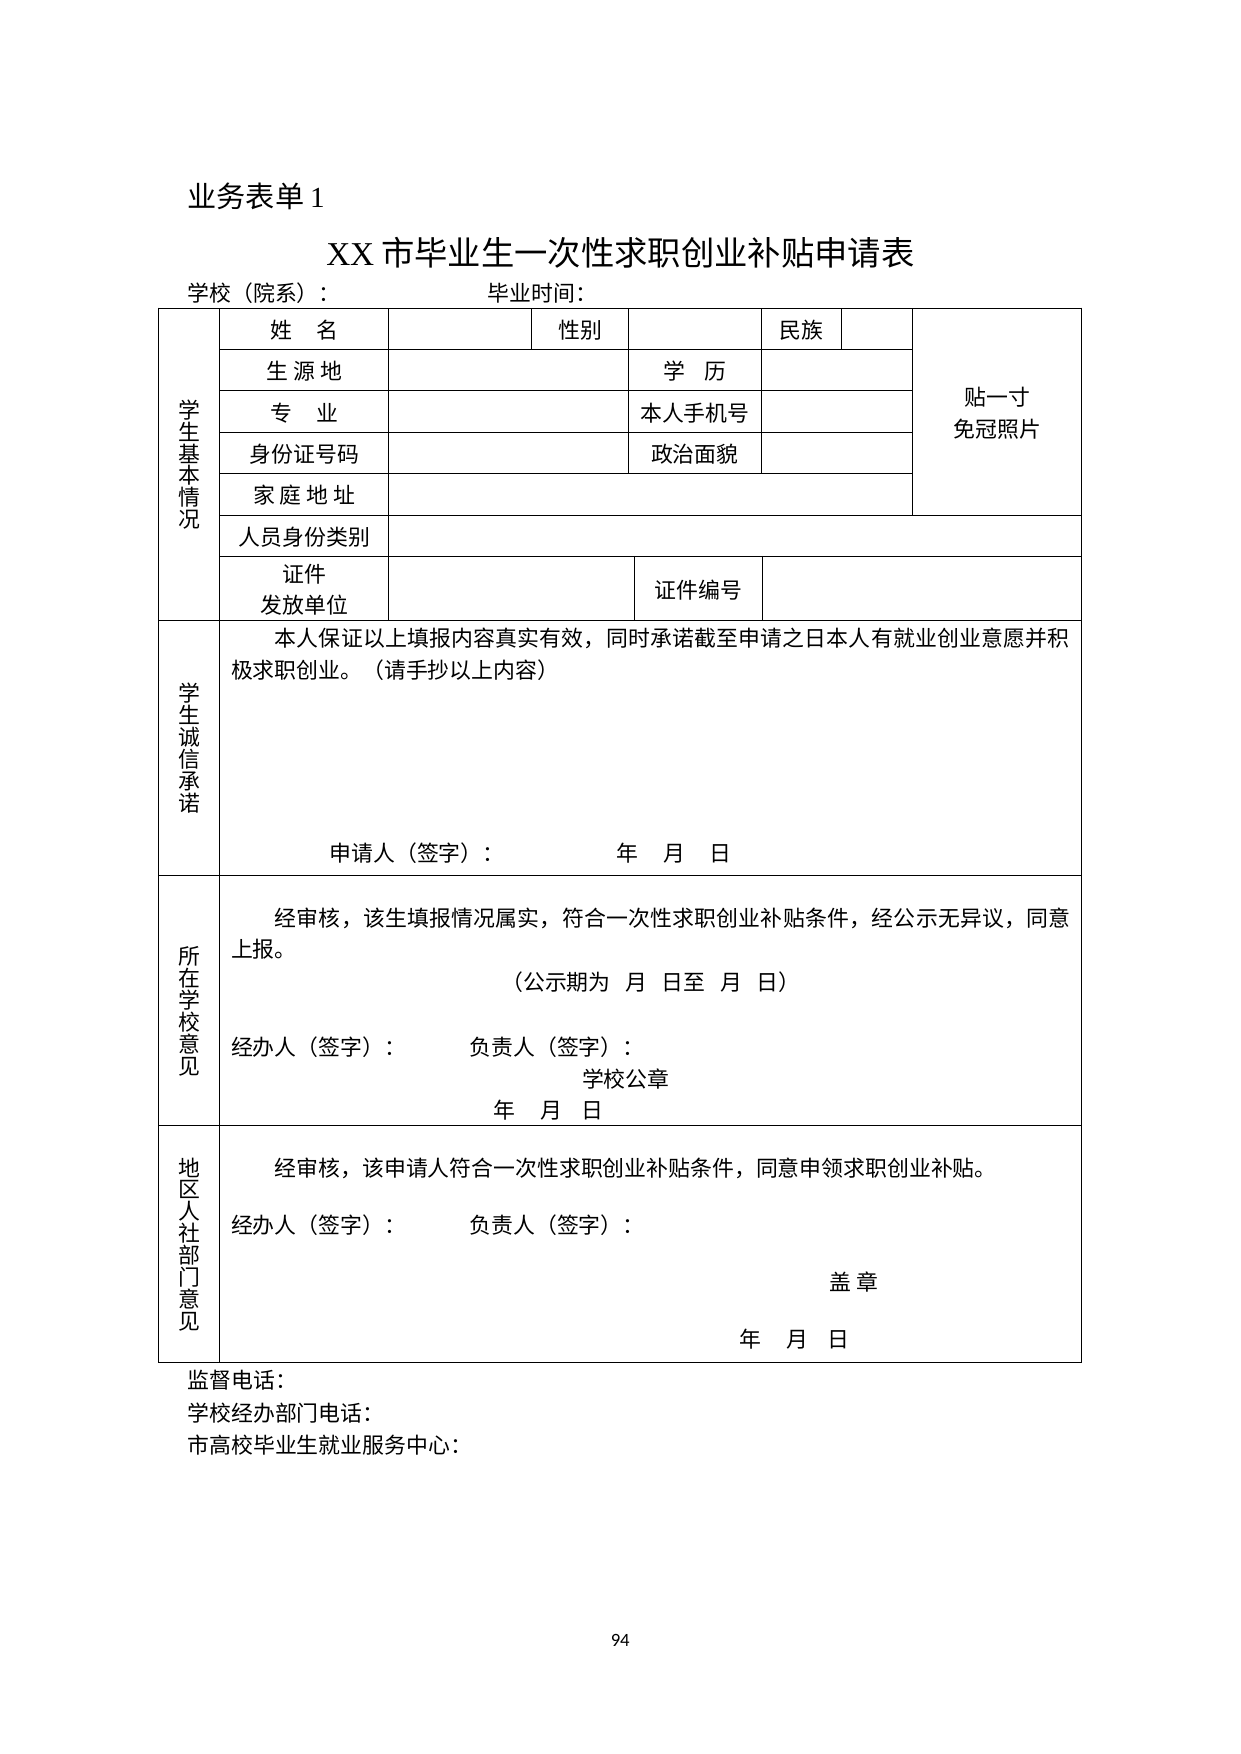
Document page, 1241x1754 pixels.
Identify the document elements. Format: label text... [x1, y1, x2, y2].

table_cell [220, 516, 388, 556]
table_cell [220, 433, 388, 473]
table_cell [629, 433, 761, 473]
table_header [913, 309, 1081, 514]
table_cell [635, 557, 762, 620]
text 业务表单1 [187, 162, 1053, 227]
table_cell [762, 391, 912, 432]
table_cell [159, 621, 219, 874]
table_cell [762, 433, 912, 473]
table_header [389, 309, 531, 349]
text 学校经办部门电话： [187, 1396, 1053, 1428]
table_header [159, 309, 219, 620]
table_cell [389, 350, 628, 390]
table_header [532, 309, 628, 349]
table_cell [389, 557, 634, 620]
text 市高校毕业生就业服务中心： [187, 1428, 1053, 1461]
text 监督电话： [187, 1363, 1053, 1396]
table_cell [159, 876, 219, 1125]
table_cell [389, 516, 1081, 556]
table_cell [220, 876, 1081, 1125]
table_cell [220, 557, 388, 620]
text XX市毕业生一次性求职创业补贴申请表 [187, 227, 1053, 275]
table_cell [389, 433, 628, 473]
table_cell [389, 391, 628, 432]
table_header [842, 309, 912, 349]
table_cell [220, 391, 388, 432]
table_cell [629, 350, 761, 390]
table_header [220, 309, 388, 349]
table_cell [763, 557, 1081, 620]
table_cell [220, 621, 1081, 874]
text 学校（院系）： 毕业时间： [187, 275, 1053, 308]
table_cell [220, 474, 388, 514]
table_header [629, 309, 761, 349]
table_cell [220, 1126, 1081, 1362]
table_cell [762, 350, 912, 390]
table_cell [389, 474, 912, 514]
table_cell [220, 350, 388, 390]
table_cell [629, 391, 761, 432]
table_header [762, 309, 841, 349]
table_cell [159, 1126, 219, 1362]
